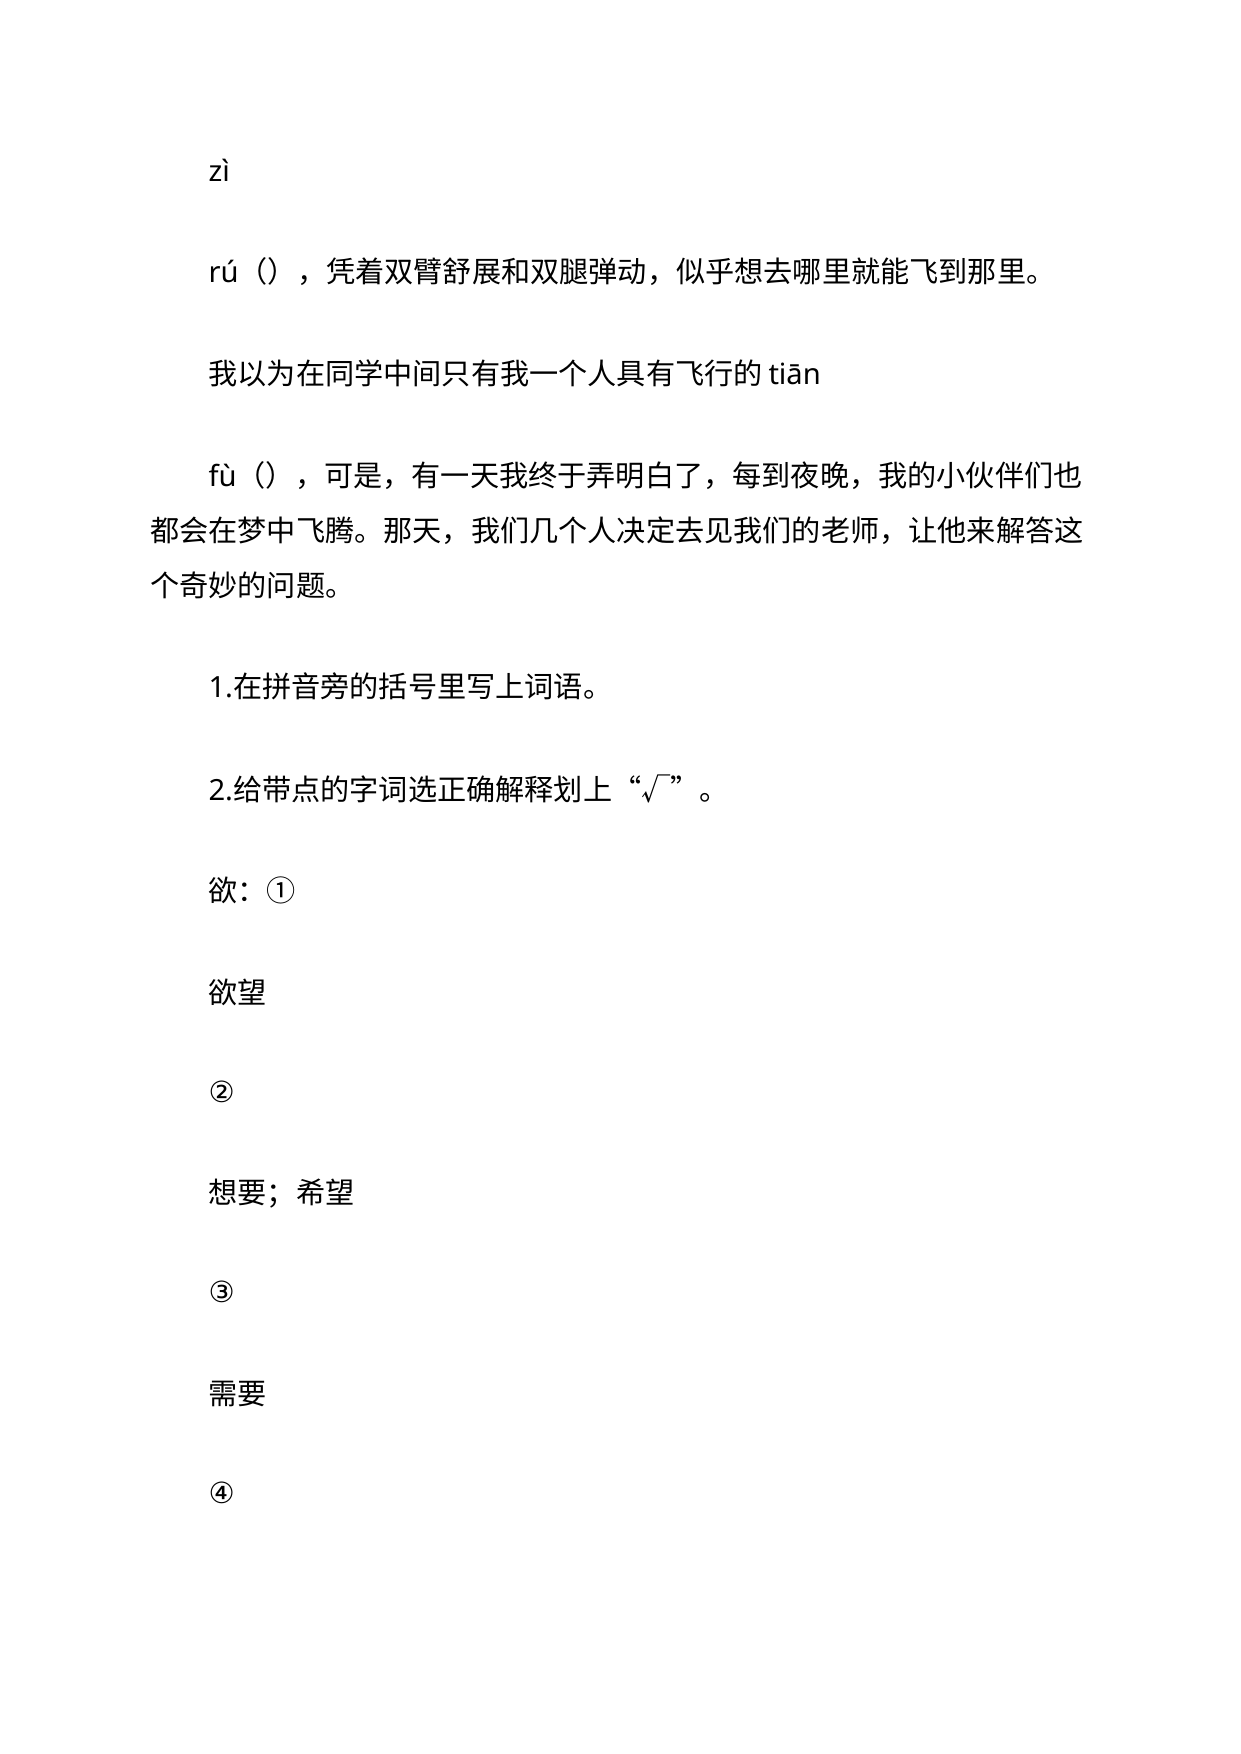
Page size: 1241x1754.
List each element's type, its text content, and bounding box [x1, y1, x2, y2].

text ④ [150, 1472, 1090, 1512]
text 想要；希望 [150, 1170, 1090, 1212]
text fù（），可是，有一天我终于弄明白了，每到夜晚，我的小伙伴们也都会在梦中飞腾。那天，我们几个人决定去见我们的老师，让他来解答这个奇妙的问题。 [150, 452, 1090, 604]
text ③ [150, 1272, 1090, 1311]
text 欲望 [150, 970, 1090, 1012]
text 1.在拼音旁的括号里写上词语。 [150, 664, 1090, 706]
text 我以为在同学中间只有我一个人具有飞行的tiān [150, 350, 1090, 393]
text 需要 [150, 1370, 1090, 1412]
text zì [150, 150, 1090, 190]
text 2.给带点的字词选正确解释划上“√”。 [150, 766, 1090, 808]
text rú（），凭着双臂舒展和双腿弹动，似乎想去哪里就能飞到那里。 [150, 248, 1090, 291]
text 欲：① [150, 868, 1090, 910]
text ② [150, 1072, 1090, 1111]
